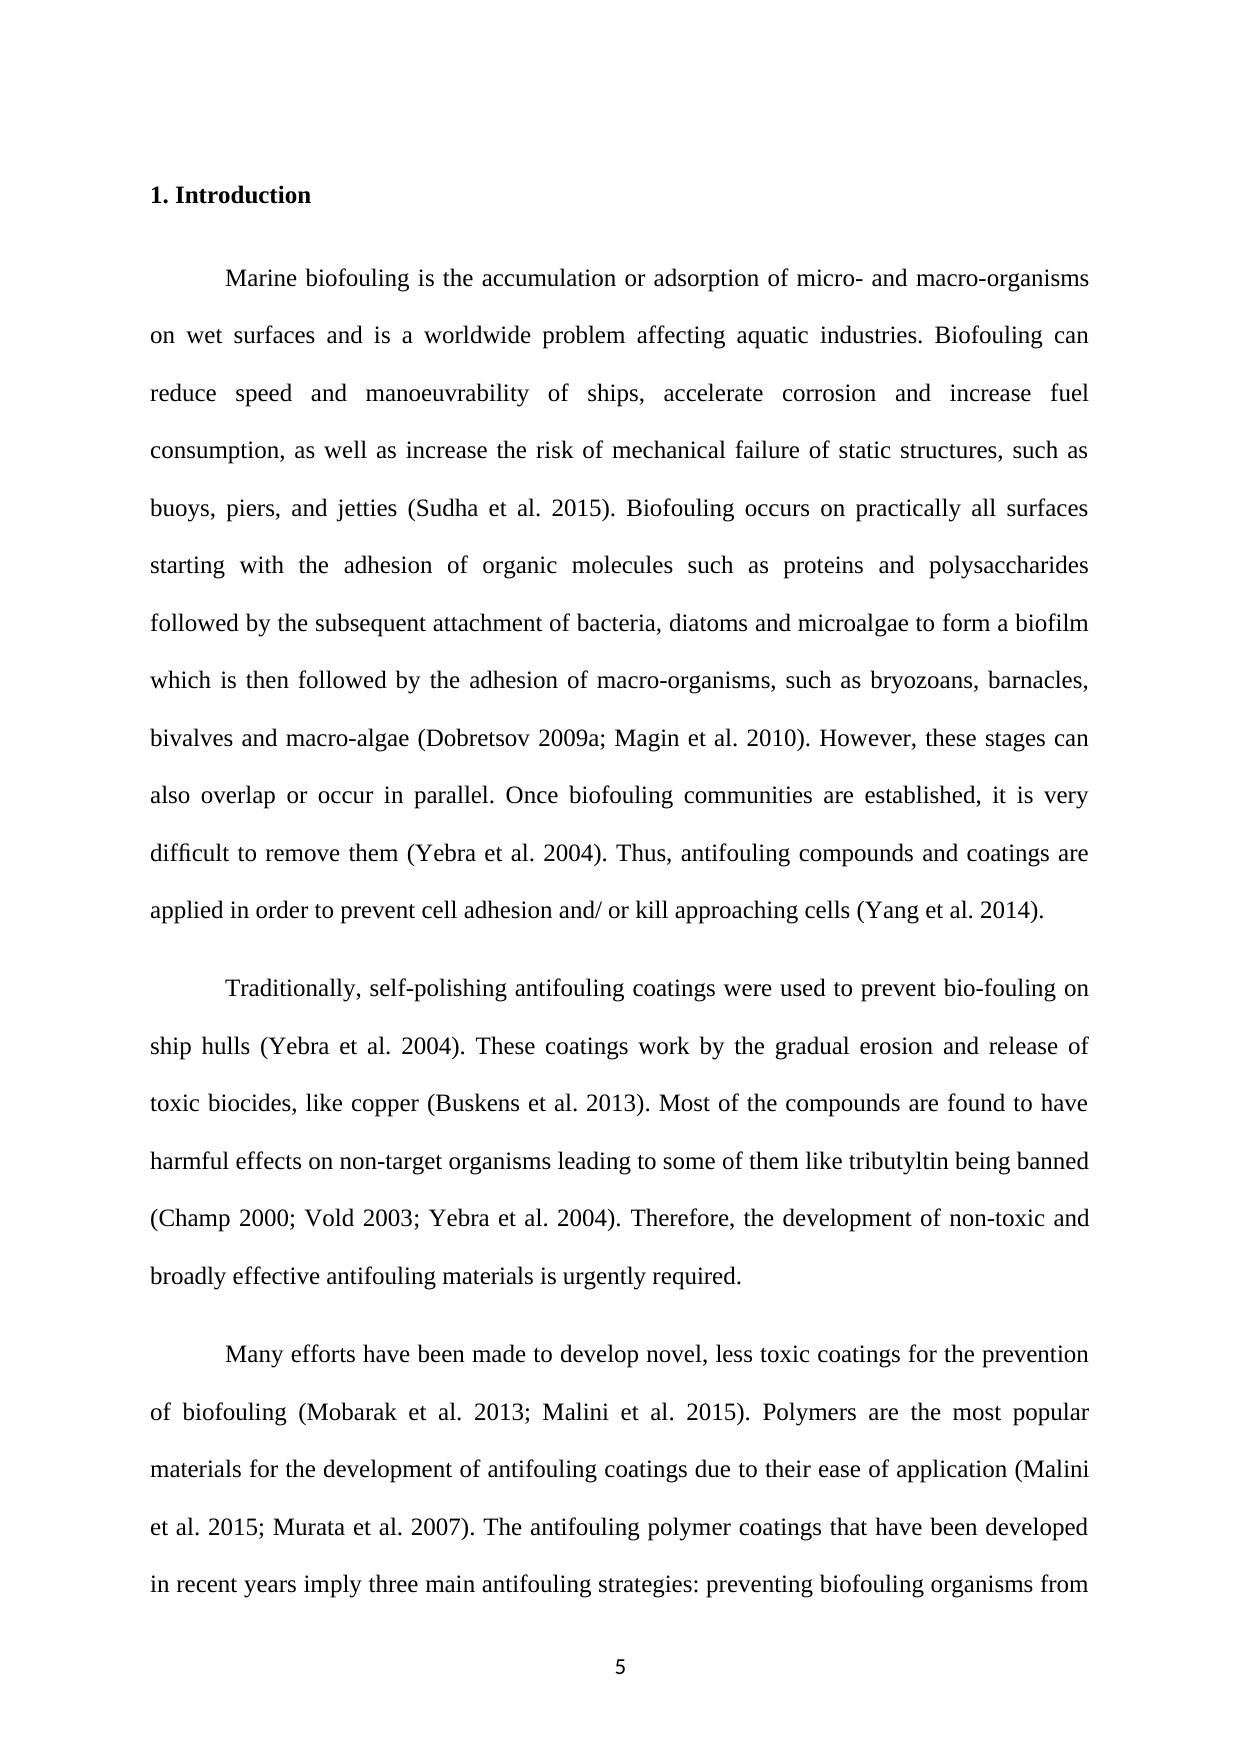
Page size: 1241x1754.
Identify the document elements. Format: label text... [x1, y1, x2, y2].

text Marine biofouling is the accumulation or adsorption of micro- and macro-organisms on wet surfaces and is a worldwide problem affecting aquatic industries. Biofouling can reduce speed and manoeuvrability of ships, accelerate corrosion and increase fuel consumption, as well as increase the risk of mechanical failure of static structures, such as buoys, piers, and jetties (Sudha et al. 2015). Biofouling occurs on practically all surfaces starting with the adhesion of organic molecules such as proteins and polysaccharides followed by the subsequent attachment of bacteria, diatoms and microalgae to form a biofilm which is then followed by the adhesion of macro-organisms, such as bryozoans, barnacles, bivalves and macro-algae (Dobretsov 2009a; Magin et al. 2010). However, these stages can also overlap or occur in parallel. Once biofouling communities are established, it is very difﬁcult to remove them (Yebra et al. 2004). Thus, antifouling compounds and coatings are applied in order to prevent cell adhesion and/ or kill approaching cells (Yang et al. 2014). [150, 263, 1090, 924]
text Traditionally, self-polishing antifouling coatings were used to prevent bio-fouling on ship hulls (Yebra et al. 2004). These coatings work by the gradual erosion and release of toxic biocides, like copper (Buskens et al. 2013). Most of the compounds are found to have harmful effects on non-target organisms leading to some of them like tributyltin being banned (Champ 2000; Vold 2003; Yebra et al. 2004). Therefore, the development of non-toxic and broadly effective antifouling materials is urgently required. [150, 973, 1090, 1290]
text 1. Introduction [150, 180, 1090, 209]
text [150, 1339, 1090, 1598]
